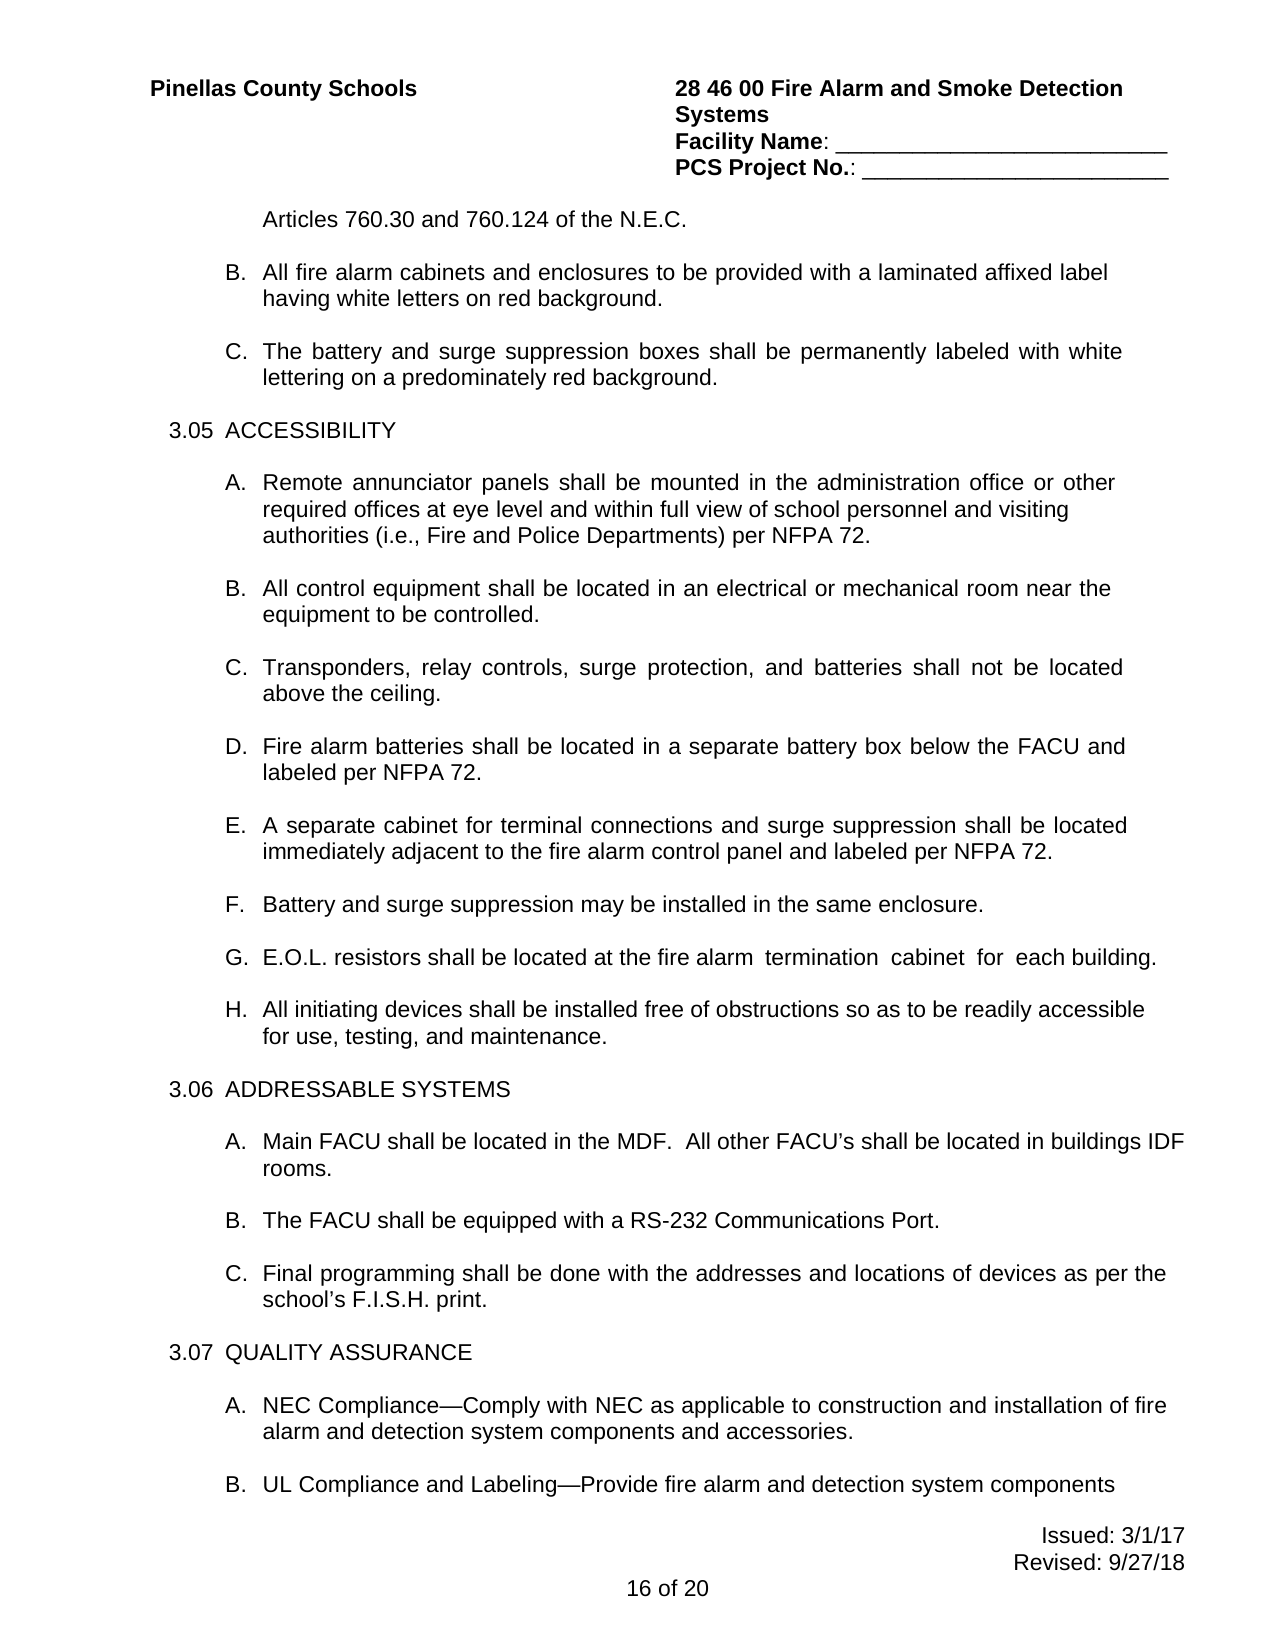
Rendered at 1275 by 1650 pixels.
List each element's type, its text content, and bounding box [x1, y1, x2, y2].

text 3.06 ADDRESSABLE SYSTEMS [169, 1076, 1187, 1102]
list The battery and surge suppression boxes shall be permanently labeled with white lettering on a predominately red background. [225, 338, 1174, 390]
list All initiating devices shall be installed free of obstructions so as to be readily accessible for use, testing, and maintenance. [225, 996, 1174, 1049]
list Fire alarm batteries shall be located in a separate battery box below the FACU and labeled per NFPA 72. [225, 733, 1174, 786]
text 3.05 ACCESSIBILITY [169, 417, 1187, 443]
list A separate cabinet for terminal connections and surge suppression shall be located immediately adjacent to the fire alarm control panel and labeled per NFPA 72. [225, 812, 1173, 865]
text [225, 1471, 1174, 1497]
text B. The FACU shall be equipped with a RS-232 Communications Port. [225, 1207, 1187, 1234]
list All control equipment shall be located in an electrical or mechanical room near the equipment to be controlled. [225, 575, 1173, 627]
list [225, 206, 1174, 232]
list E.O.L. resistors shall be located at the fire alarm termination cabinet for each building. [225, 944, 1174, 970]
text 3.07 QUALITY ASSURANCE [169, 1339, 1187, 1365]
text A. NEC Compliance—Comply with NEC as applicable to construction and installation of fire alarm and detection system components and accessories. [225, 1392, 1174, 1444]
list All fire alarm cabinets and enclosures to be provided with a laminated affixed label having white letters on red background. [225, 258, 1173, 311]
text C. Final programming shall be done with the addresses and locations of devices as per the school’s F.I.S.H. print. [225, 1260, 1187, 1313]
text A. Main FACU shall be located in the MDF. All other FACU’s shall be located in buildings IDF rooms. [225, 1128, 1187, 1181]
list Remote annunciator panels shall be mounted in the administration office or other required offices at eye level and within full view of school personnel and visiting authorities (i.e., Fire and Police Departments) per NFPA 72. [225, 469, 1174, 548]
list Transponders, relay controls, surge protection, and batteries shall not be located above the ceiling. [225, 654, 1174, 707]
list Battery and surge suppression may be installed in the same enclosure. [225, 891, 1187, 917]
